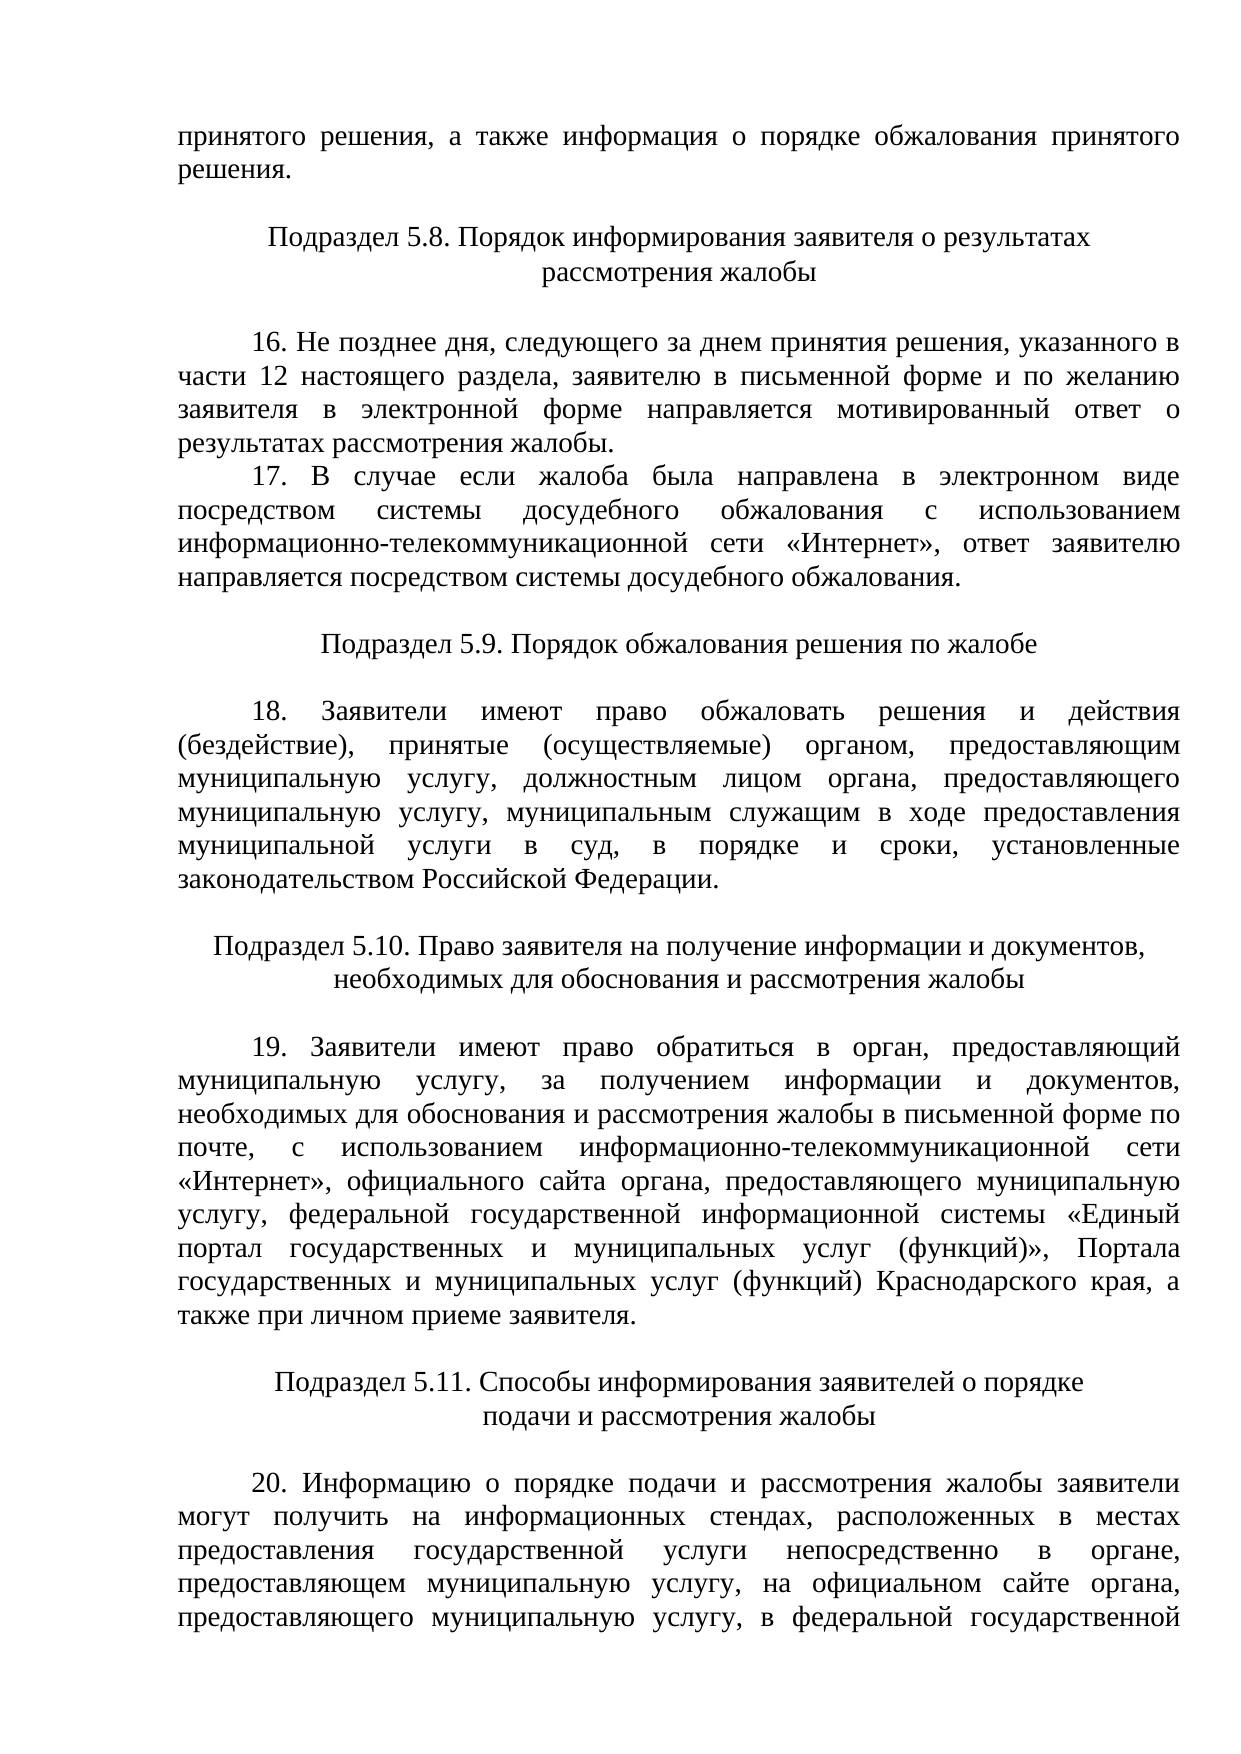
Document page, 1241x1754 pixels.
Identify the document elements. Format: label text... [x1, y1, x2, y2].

text Подраздел 5.10. Право заявителя на получение информации и документов, [177, 928, 1181, 962]
text подачи и рассмотрения жалобы [177, 1398, 1181, 1431]
text 17. В случае если жалоба была направлена в электронном виде посредством системы досудебного обжалования с использованием информационно-телекоммуникационной сети «Интернет», ответ заявителю направляется посредством системы досудебного обжалования. [177, 458, 1181, 593]
text Подраздел 5.9. Порядок обжалования решения по жалобе [177, 626, 1181, 660]
text Подраздел 5.11. Способы информирования заявителей о порядке [177, 1364, 1181, 1398]
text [177, 1465, 1181, 1632]
text необходимых для обоснования и рассмотрения жалобы [177, 962, 1181, 995]
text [177, 118, 1181, 185]
text 16. Не позднее дня, следующего за днем принятия решения, указанного в части 12 настоящего раздела, заявителю в письменной форме и по желанию заявителя в электронной форме направляется мотивированный ответ о результатах рассмотрения жалобы. [177, 324, 1181, 458]
text 19. Заявители имеют право обратиться в орган, предоставляющий муниципальную услугу, за получением информации и документов, необходимых для обоснования и рассмотрения жалобы в письменной форме по почте, с использованием информационно-телекоммуникационной сети «Интернет», официального сайта органа, предоставляющего муниципальную услугу, федеральной государственной информационной системы «Единый портал государственных и муниципальных услуг (функций)», Портала государственных и муниципальных услуг (функций) Краснодарского края, а также при личном приеме заявителя. [177, 1029, 1181, 1331]
text 18. Заявители имеют право обжаловать решения и действия (бездействие), принятые (осуществляемые) органом, предоставляющим муниципальную услугу, должностным лицом органа, предоставляющего муниципальную услугу, муниципальным служащим в ходе предоставления муниципальной услуги в суд, в порядке и сроки, установленные законодательством Российской Федерации. [177, 693, 1181, 894]
text рассмотрения жалобы [177, 254, 1181, 287]
text Подраздел 5.8. Порядок информирования заявителя о результатах [177, 219, 1181, 252]
